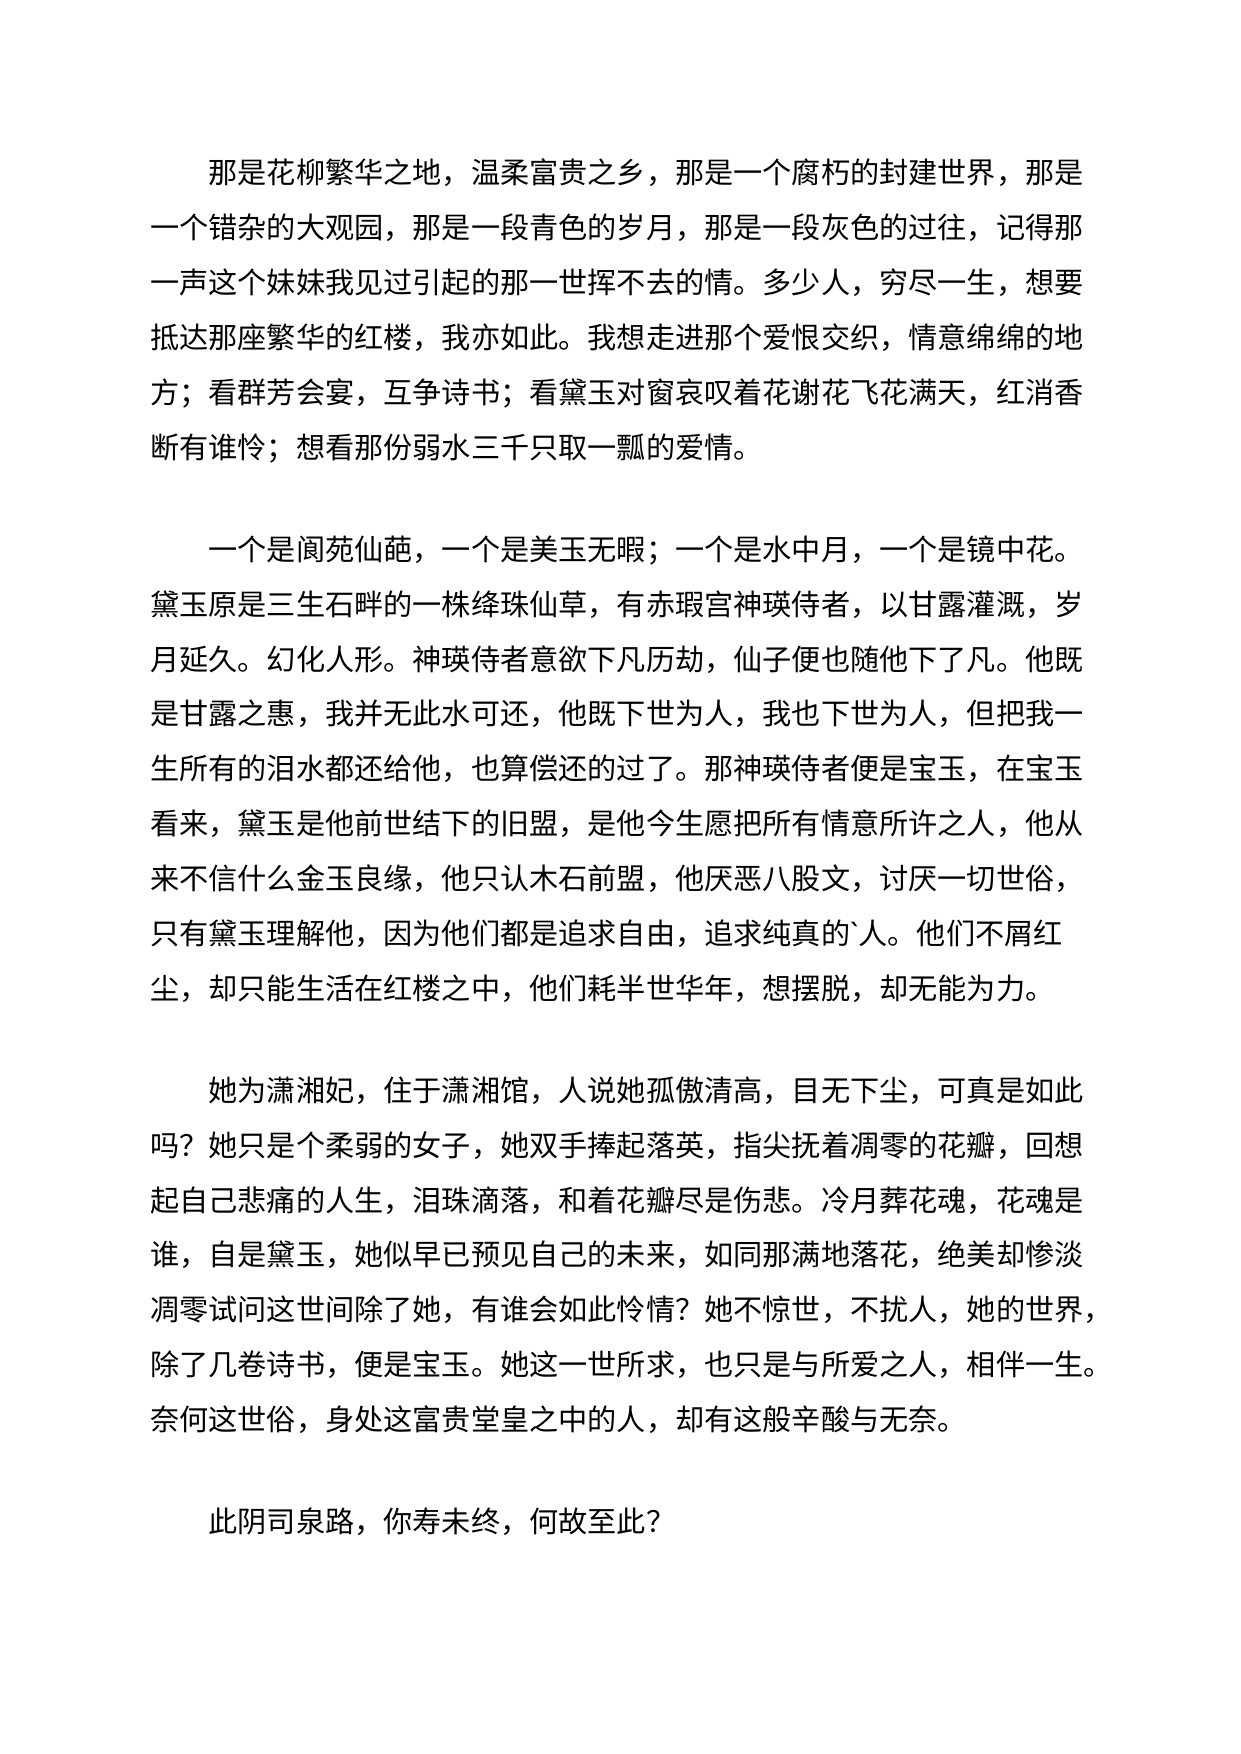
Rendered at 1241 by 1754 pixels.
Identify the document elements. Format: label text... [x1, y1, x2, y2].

text 那是花柳繁华之地，温柔富贵之乡，那是一个腐朽的封建世界，那是一个错杂的大观园，那是一段青色的岁月，那是一段灰色的过往，记得那一声这个妹妹我见过引起的那一世挥不去的情。多少人，穷尽一生，想要抵达那座繁华的红楼，我亦如此。我想走进那个爱恨交织，情意绵绵的地方；看群芳会宴，互争诗书；看黛玉对窗哀叹着花谢花飞花满天，红消香断有谁怜；想看那份弱水三千只取一瓢的爱情。 [150, 150, 1090, 467]
text 一个是阆苑仙葩，一个是美玉无暇；一个是水中月，一个是镜中花。黛玉原是三生石畔的一株绛珠仙草，有赤瑕宫神瑛侍者，以甘露灌溉，岁月延久。幻化人形。神瑛侍者意欲下凡历劫，仙子便也随他下了凡。他既是甘露之惠，我并无此水可还，他既下世为人，我也下世为人，但把我一生所有的泪水都还给他，也算偿还的过了。那神瑛侍者便是宝玉，在宝玉看来，黛玉是他前世结下的旧盟，是他今生愿把所有情意所许之人，他从来不信什么金玉良缘，他只认木石前盟，他厌恶八股文，讨厌一切世俗，只有黛玉理解他，因为他们都是追求自由，追求纯真的`人。他们不屑红尘，却只能生活在红楼之中，他们耗半世华年，想摆脱，却无能为力。 [150, 526, 1090, 1008]
text 她为潇湘妃，住于潇湘馆，人说她孤傲清高，目无下尘，可真是如此吗？她只是个柔弱的女子，她双手捧起落英，指尖抚着凋零的花瓣，回想起自己悲痛的人生，泪珠滴落，和着花瓣尽是伤悲。冷月葬花魂，花魂是谁，自是黛玉，她似早已预见自己的未来，如同那满地落花，绝美却惨淡凋零试问这世间除了她，有谁会如此怜情？她不惊世，不扰人，她的世界，除了几卷诗书，便是宝玉。她这一世所求，也只是与所爱之人，相伴一生。奈何这世俗，身处这富贵堂皇之中的人，却有这般辛酸与无奈。 [150, 1067, 1090, 1439]
text 此阴司泉路，你寿未终，何故至此？ [150, 1498, 1090, 1541]
